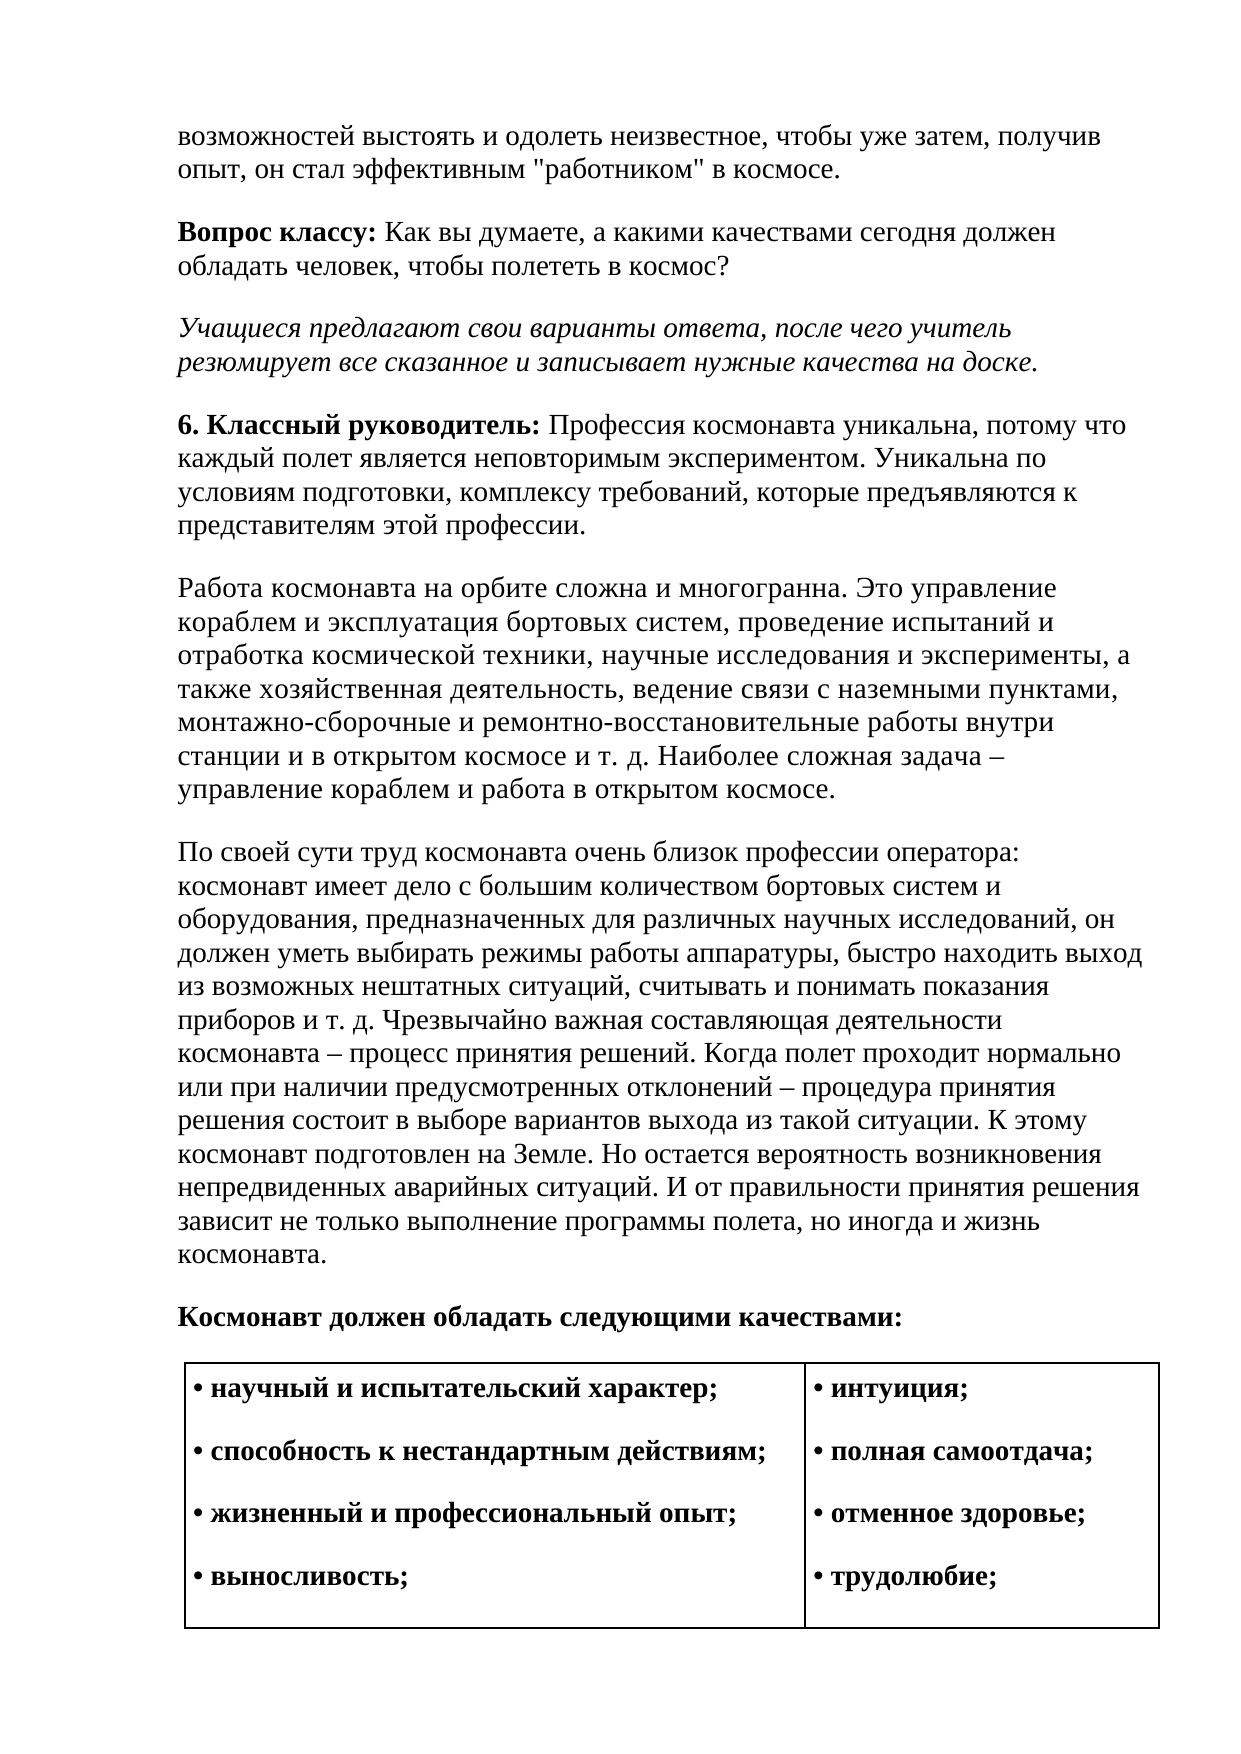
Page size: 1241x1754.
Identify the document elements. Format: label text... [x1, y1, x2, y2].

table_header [186, 1364, 804, 1627]
text Космонавт должен обладать следующими качествами: [177, 1299, 1152, 1333]
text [177, 118, 1152, 185]
text Работа космонавта на орбите сложна и многогранна. Это управление кораблем и эксплуатация бортовых систем, проведение испытаний и отработка космической техники, научные исследования и эксперименты, а также хозяйственная деятельность, ведение связи с наземными пунктами, монтажно-сборочные и ремонтно-восстановительные работы внутри станции и в открытом космосе и т. д. Наиболее сложная задача – управление кораблем и работа в открытом космосе. [177, 570, 1152, 805]
text Учащиеся предлагают свои варианты ответа, после чего учитель резюмирует все сказанное и записывает нужные качества на доске. [177, 311, 1152, 378]
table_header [806, 1364, 1158, 1627]
text Вопрос классу: Как вы думаете, а какими качествами сегодня должен обладать человек, чтобы полететь в космос? [177, 214, 1152, 281]
text 6. Классный руководитель: Профессия космонавта уникальна, потому что каждый полет является неповторимым экспериментом. Уникальна по условиям подготовки, комплексу требований, которые предъявляются к представителям этой профессии. [177, 407, 1152, 541]
text По своей сути труд космонавта очень близок профессии оператора: космонавт имеет дело с большим количеством бортовых систем и оборудования, предназначенных для различных научных исследований, он должен уметь выбирать режимы работы аппаратуры, быстро находить выход из возможных нештатных ситуаций, считывать и понимать показания приборов и т. д. Чрезвычайно важная составляющая деятельности космонавта – процесс принятия решений. Когда полет проходит нормально или при наличии предусмотренных отклонений – процедура принятия решения состоит в выборе вариантов выхода из такой ситуации. К этому космонавт подготовлен на Земле. Но остается вероятность возникновения непредвиденных аварийных ситуаций. И от правильности принятия решения зависит не только выполнение программы полета, но иногда и жизнь космонавта. [177, 834, 1152, 1270]
